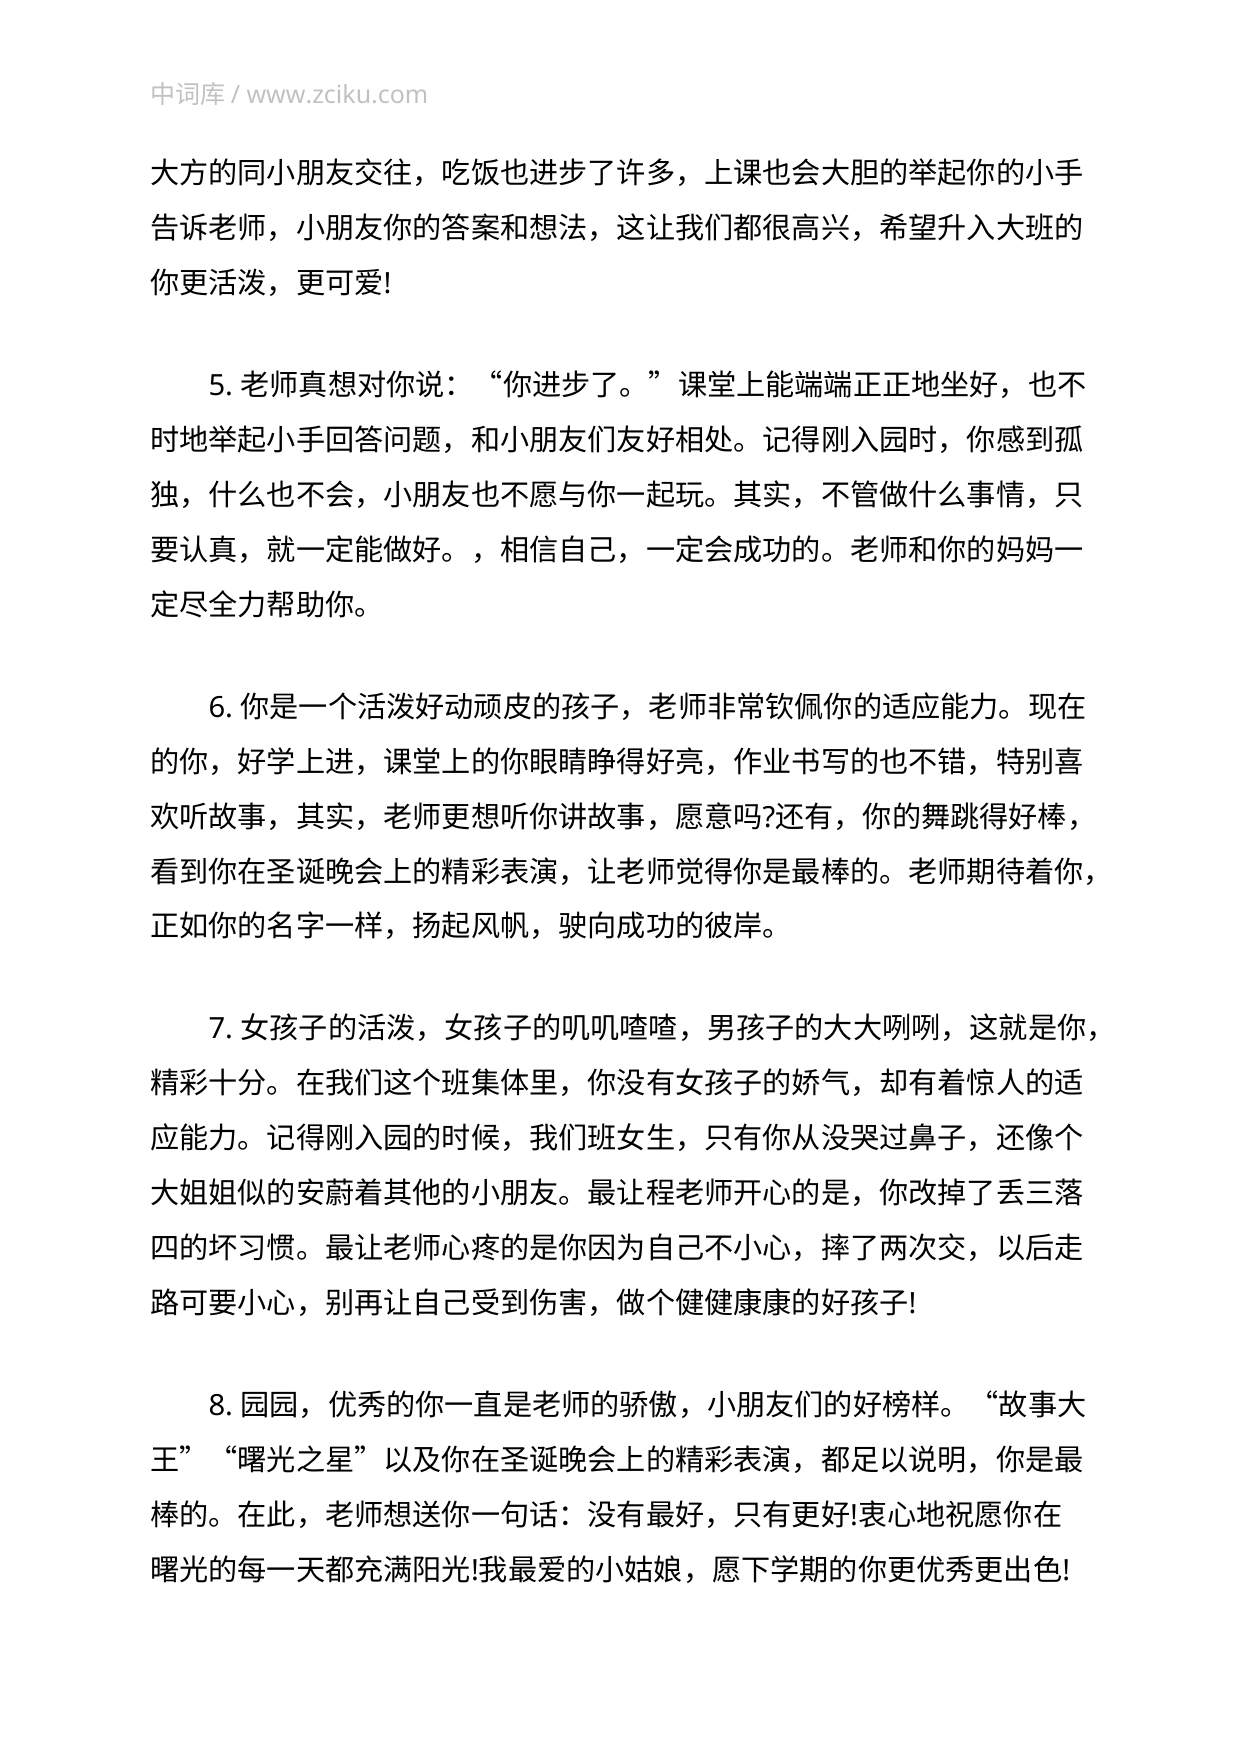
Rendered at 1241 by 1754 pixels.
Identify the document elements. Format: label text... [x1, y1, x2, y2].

text 8. 园园，优秀的你一直是老师的骄傲，小朋友们的好榜样。“故事大王”“曙光之星”以及你在圣诞晚会上的精彩表演，都足以说明，你是最棒的。在此，老师想送你一句话：没有最好，只有更好!衷心地祝愿你在曙光的每一天都充满阳光!我最爱的小姑娘，愿下学期的你更优秀更出色! [150, 1381, 1090, 1589]
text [150, 150, 1090, 302]
text 6. 你是一个活泼好动顽皮的孩子，老师非常钦佩你的适应能力。现在的你，好学上进，课堂上的你眼睛睁得好亮，作业书写的也不错，特别喜欢听故事，其实，老师更想听你讲故事，愿意吗?还有，你的舞跳得好棒，看到你在圣诞晚会上的精彩表演，让老师觉得你是最棒的。老师期待着你，正如你的名字一样，扬起风帆，驶向成功的彼岸。 [150, 683, 1090, 945]
text 7. 女孩子的活泼，女孩子的叽叽喳喳，男孩子的大大咧咧，这就是你，精彩十分。在我们这个班集体里，你没有女孩子的娇气，却有着惊人的适应能力。记得刚入园的时候，我们班女生，只有你从没哭过鼻子，还像个大姐姐似的安蔚着其他的小朋友。最让程老师开心的是，你改掉了丢三落四的坏习惯。最让老师心疼的是你因为自己不小心，摔了两次交，以后走路可要小心，别再让自己受到伤害，做个健健康康的好孩子! [150, 1005, 1090, 1322]
text 5. 老师真想对你说：“你进步了。”课堂上能端端正正地坐好，也不时地举起小手回答问题，和小朋友们友好相处。记得刚入园时，你感到孤独，什么也不会，小朋友也不愿与你一起玩。其实，不管做什么事情，只要认真，就一定能做好。，相信自己，一定会成功的。老师和你的妈妈一定尽全力帮助你。 [150, 362, 1090, 624]
